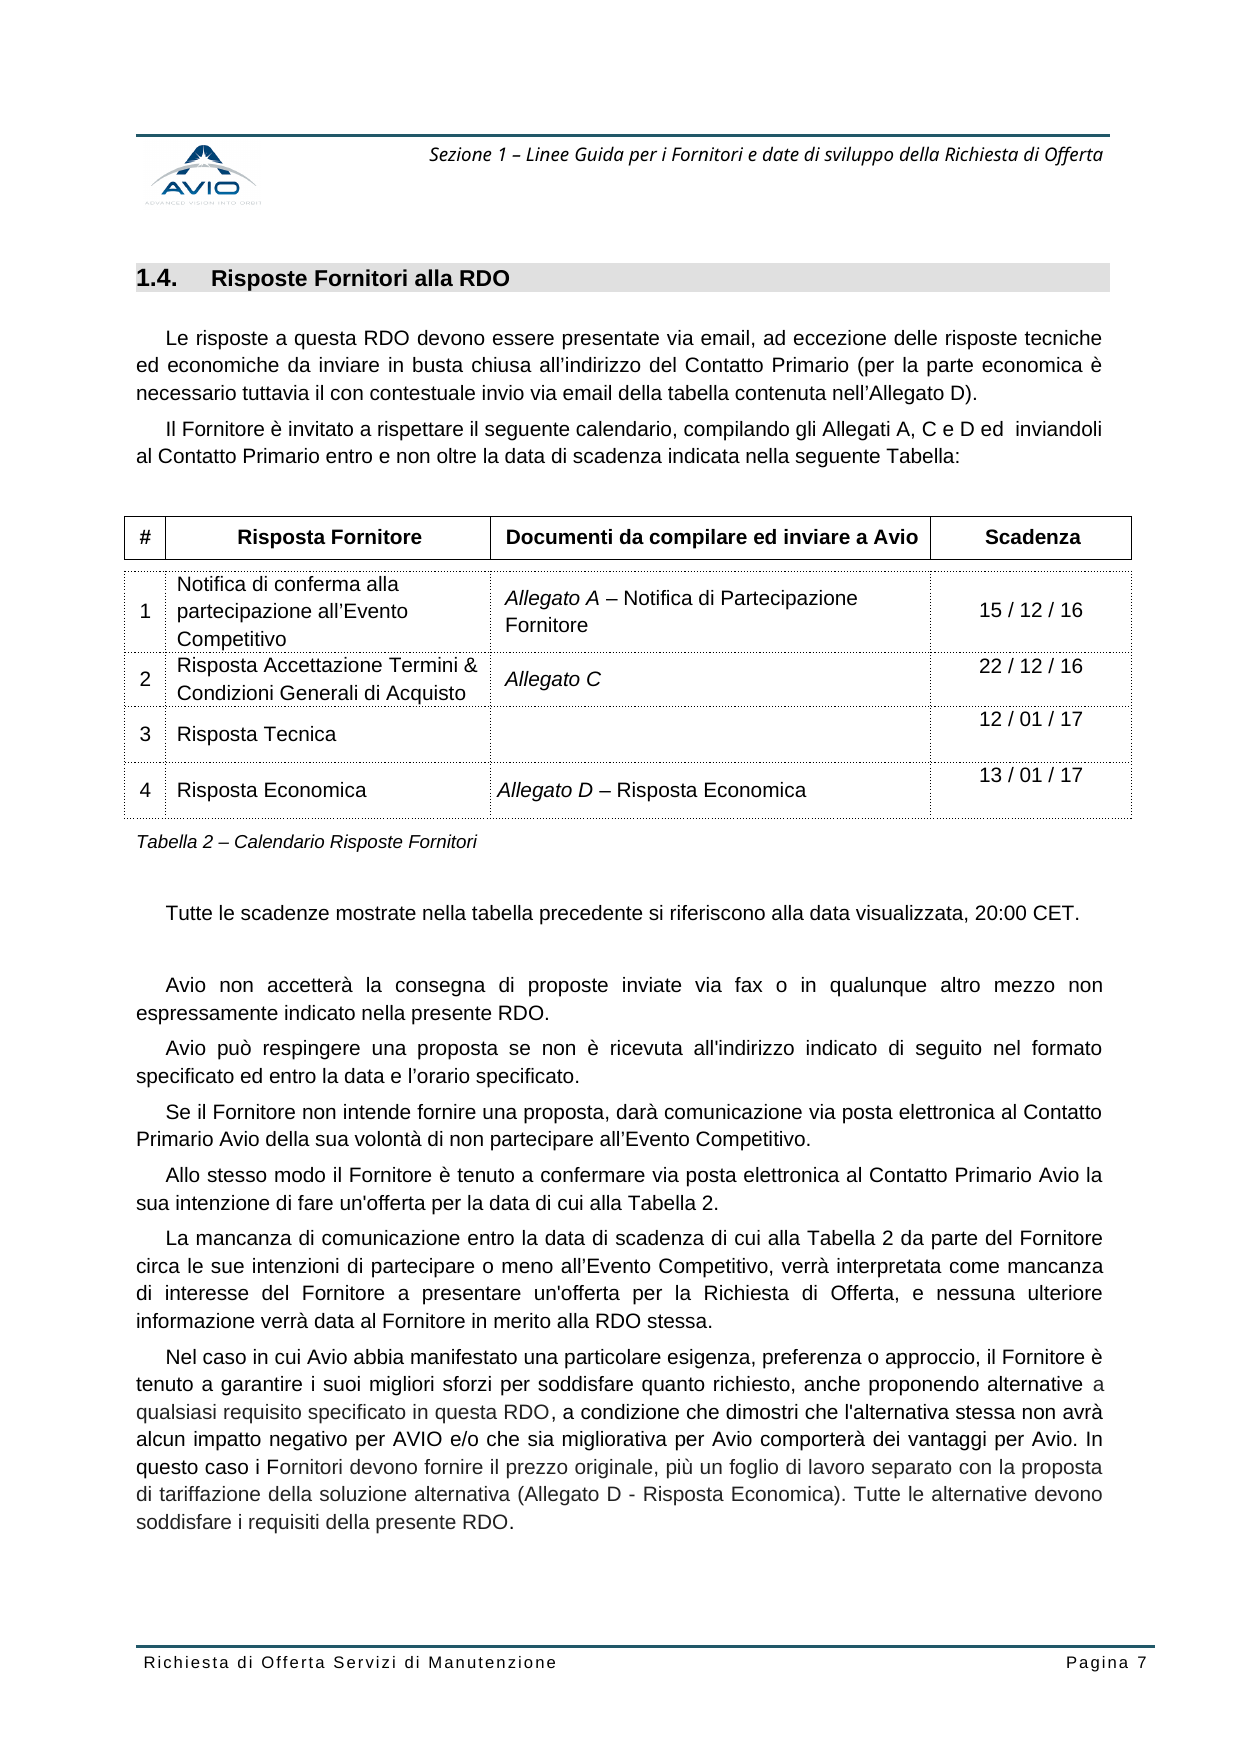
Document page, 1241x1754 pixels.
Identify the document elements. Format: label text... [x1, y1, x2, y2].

text La mancanza di comunicazione entro la data di scadenza di cui alla Tabella 2 da parte del Fornitore circa le sue intenzioni di partecipare o meno all’Evento Competitivo, verrà interpretata come mancanza di interesse del Fornitore a presentare un'offerta per la Richiesta di Offerta, e nessuna ulteriore informazione verrà data al Fornitore in merito alla RDO stessa. [136, 1226, 1104, 1333]
table_cell Allegato A – Notifica di Partecipazione Fornitore [490, 571, 931, 652]
table_cell 13 / 01 / 17 [931, 762, 1131, 818]
table_cell Notifica di conferma alla partecipazione all’Evento Competitivo [165, 571, 490, 652]
table_cell 3 [125, 706, 165, 762]
text Tutte le scadenze mostrate nella tabella precedente si riferiscono alla data visualizzata, 20:00 CET. [136, 901, 1104, 925]
table_cell [125, 560, 165, 571]
table_cell 22 / 12 / 16 [931, 652, 1131, 706]
table_cell 2 [125, 652, 165, 706]
table_cell 15 / 12 / 16 [931, 571, 1131, 652]
text Se il Fornitore non intende fornire una proposta, darà comunicazione via posta elettronica al Contatto Primario Avio della sua volontà di non partecipare all’Evento Competitivo. [136, 1099, 1104, 1151]
table_header Documenti da compilare ed inviare a Avio [491, 517, 930, 559]
table_cell Risposta Accettazione Termini & Condizioni Generali di Acquisto [165, 652, 490, 706]
text Allo stesso modo il Fornitore è tenuto a confermare via posta elettronica al Contatto Primario Avio la sua intenzione di fare un'offerta per la data di cui alla Tabella 2. [136, 1163, 1104, 1214]
table_cell [490, 706, 931, 762]
table_cell [165, 560, 490, 571]
table_cell 1 [125, 571, 165, 652]
table_cell [490, 560, 931, 571]
table_cell Risposta Tecnica [165, 706, 490, 762]
text Le risposte a questa RDO devono essere presentate via email, ad eccezione delle risposte tecniche ed economiche da inviare in busta chiusa all’indirizzo del Contatto Primario (per la parte economica è necessario tuttavia il con contestuale invio via email della tabella contenuta nell’Allegato D). [136, 326, 1104, 405]
table_cell Allegato D – Risposta Economica [490, 762, 931, 818]
table_header # [125, 517, 165, 559]
text Avio può respingere una proposta se non è ricevuta all'indirizzo indicato di seguito nel formato specificato ed entro la data e l’orario specificato. [136, 1036, 1104, 1088]
table_cell 4 [125, 762, 165, 818]
text Nel caso in cui Avio abbia manifestato una particolare esigenza, preferenza o approccio, il Fornitore è tenuto a garantire i suoi migliori sforzi per soddisfare quanto richiesto, anche proponendo alternative a qualsiasi requisito specificato in questa RDO, a condizione che dimostri che l'alternativa stessa non avrà alcun impatto negativo per AVIO e/o che sia migliorativa per Avio comporterà dei vantaggi per Avio. In questo caso i Fornitori devono fornire il prezzo originale, più un foglio di lavoro separato con la proposta di tariffazione della soluzione alternativa (Allegato D - Risposta Economica). Tutte le alternative devono soddisfare i requisiti della presente RDO. [136, 1344, 1104, 1533]
table_header Risposta Fornitore [166, 517, 490, 559]
text Tabella 2 – Calendario Risposte Fornitori [136, 831, 1104, 853]
text Il Fornitore è invitato a rispettare il seguente calendario, compilando gli Allegati A, C e D ed inviandoli al Contatto Primario entro e non oltre la data di scadenza indicata nella seguente Tabella: [136, 417, 1104, 468]
table_cell 12 / 01 / 17 [931, 706, 1131, 762]
subtitle Risposte Fornitori alla RDO [136, 263, 1110, 292]
table_cell Allegato C [490, 652, 931, 706]
text Avio non accetterà la consegna di proposte inviate via fax o in qualunque altro mezzo non espressamente indicato nella presente RDO. [136, 973, 1104, 1024]
table_header Scadenza [931, 517, 1131, 559]
table_cell [931, 560, 1131, 571]
picture [143, 139, 262, 210]
table_cell Risposta Economica [165, 762, 490, 818]
